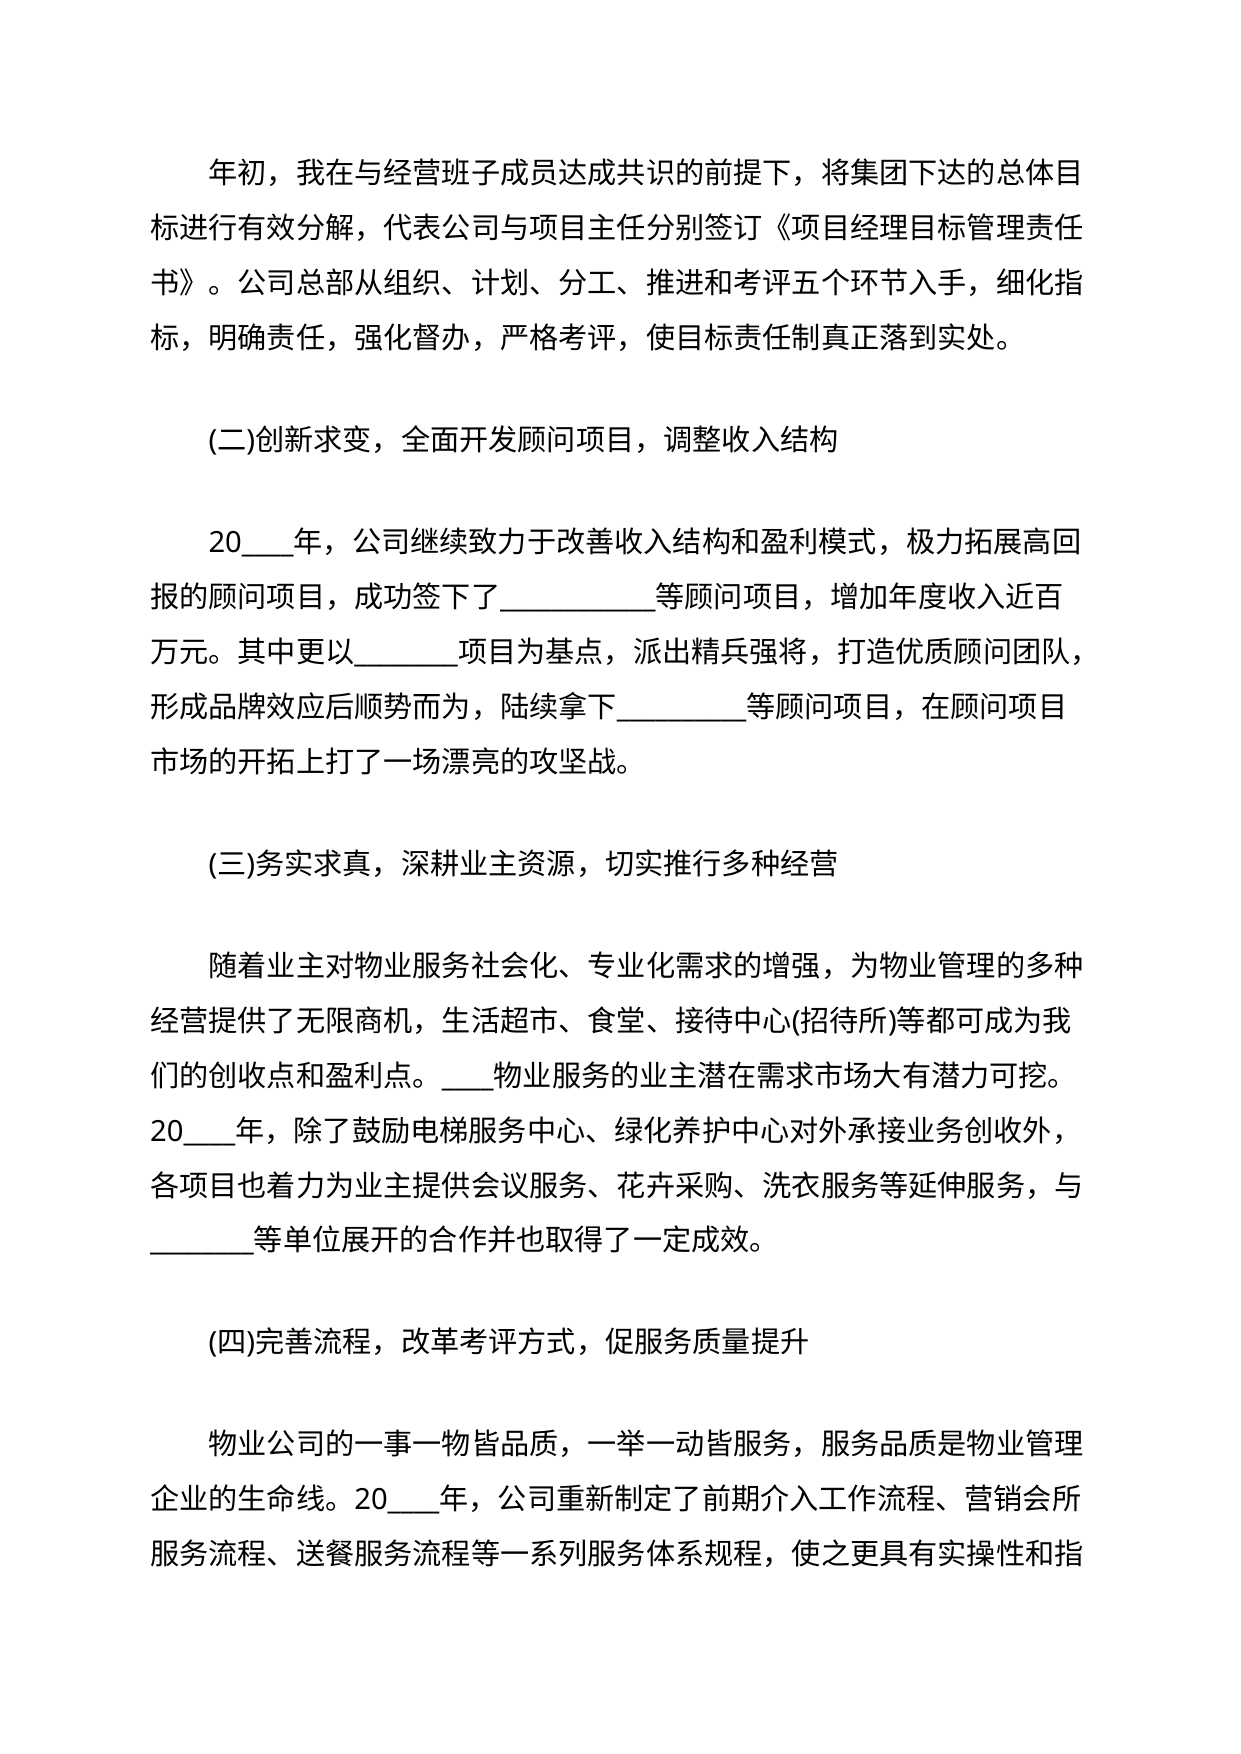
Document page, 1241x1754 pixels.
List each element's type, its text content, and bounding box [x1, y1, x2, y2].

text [150, 1421, 1090, 1573]
text 随着业主对物业服务社会化、专业化需求的增强，为物业管理的多种经营提供了无限商机，生活超市、食堂、接待中心(招待所)等都可成为我们的创收点和盈利点。____物业服务的业主潜在需求市场大有潜力可挖。20____年，除了鼓励电梯服务中心、绿化养护中心对外承接业务创收外，各项目也着力为业主提供会议服务、花卉采购、洗衣服务等延伸服务，与________等单位展开的合作并也取得了一定成效。 [150, 942, 1090, 1259]
text (四)完善流程，改革考评方式，促服务质量提升 [150, 1319, 1090, 1361]
text (三)务实求真，深耕业主资源，切实推行多种经营 [150, 840, 1090, 883]
text (二)创新求变，全面开发顾问项目，调整收入结构 [150, 416, 1090, 459]
text 年初，我在与经营班子成员达成共识的前提下，将集团下达的总体目标进行有效分解，代表公司与项目主任分别签订《项目经理目标管理责任书》。公司总部从组织、计划、分工、推进和考评五个环节入手，细化指标，明确责任，强化督办，严格考评，使目标责任制真正落到实处。 [150, 150, 1090, 357]
text 20____年，公司继续致力于改善收入结构和盈利模式，极力拓展高回报的顾问项目，成功签下了____________等顾问项目，增加年度收入近百万元。其中更以________项目为基点，派出精兵强将，打造优质顾问团队，形成品牌效应后顺势而为，陆续拿下__________等顾问项目，在顾问项目市场的开拓上打了一场漂亮的攻坚战。 [150, 518, 1090, 781]
